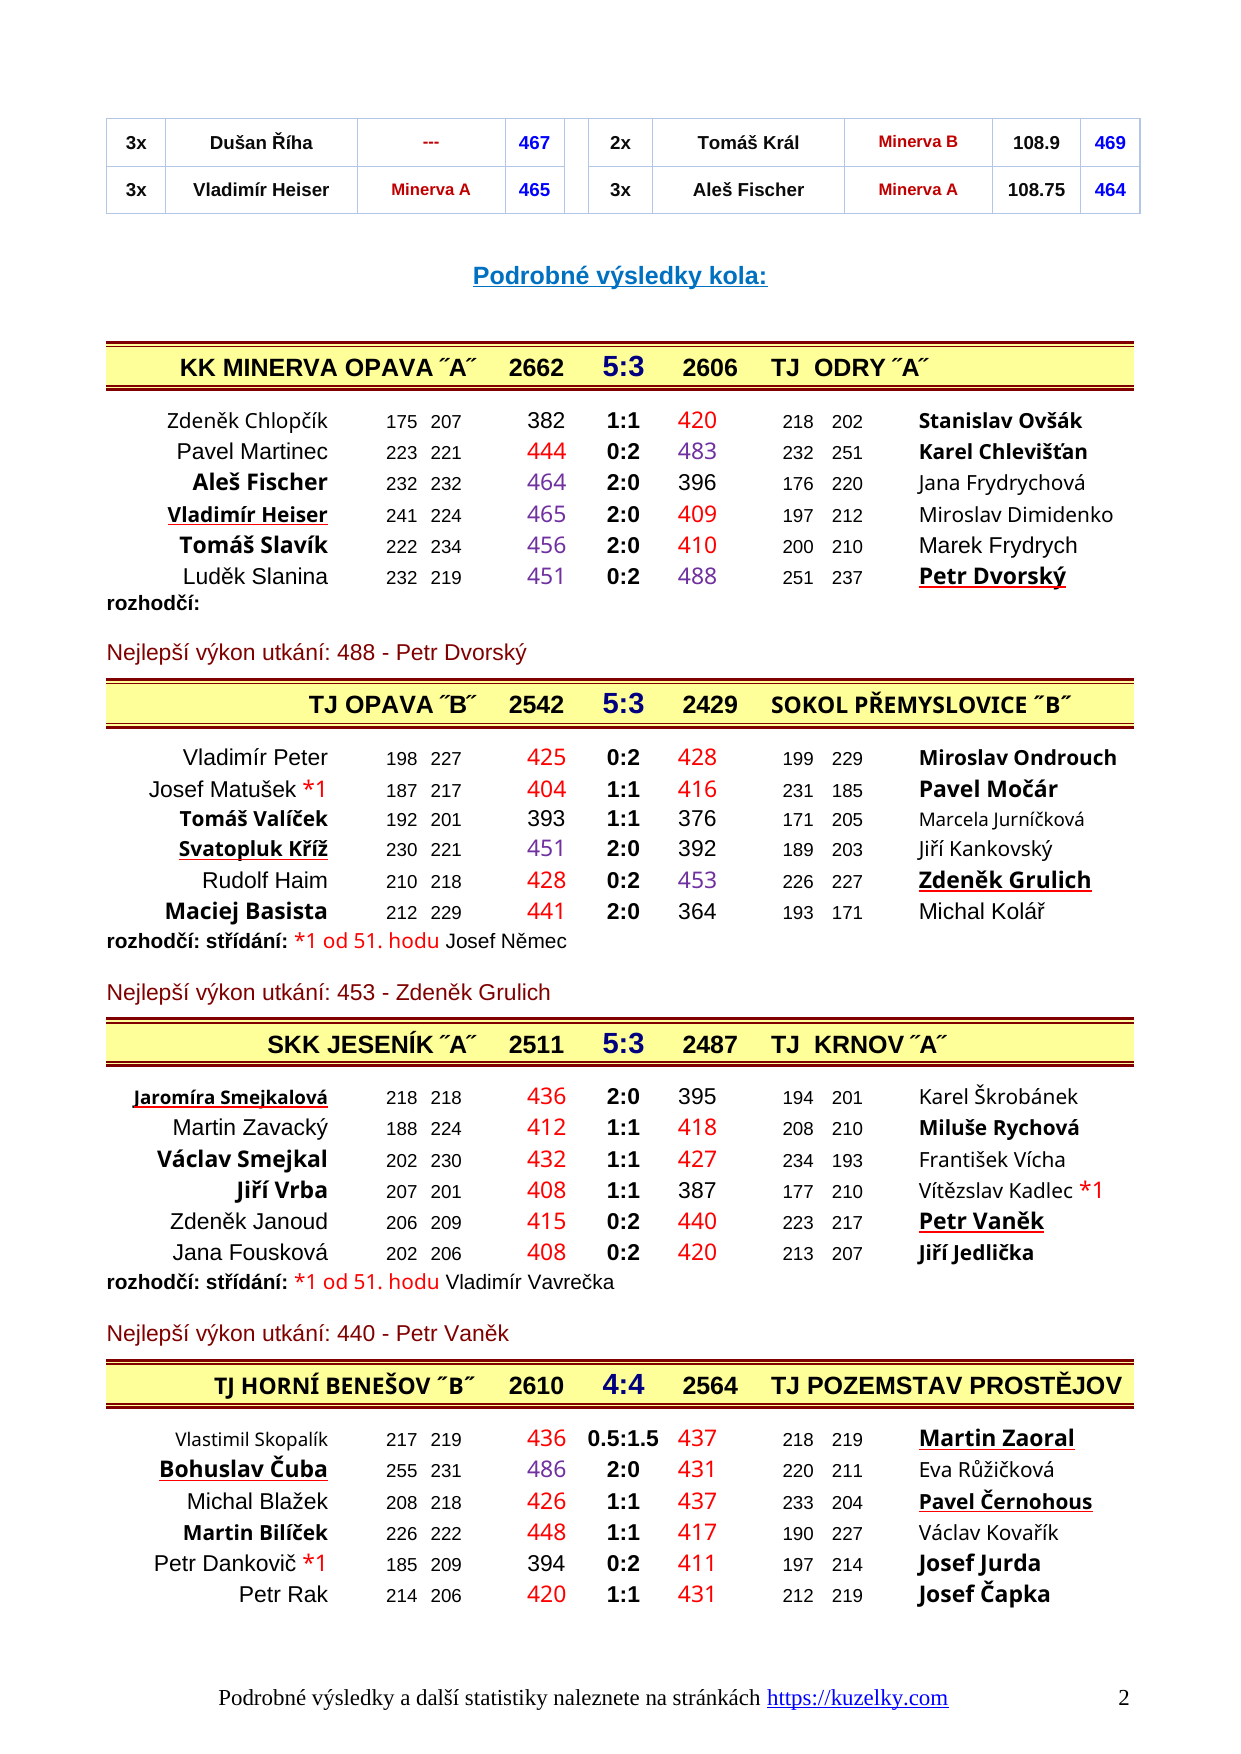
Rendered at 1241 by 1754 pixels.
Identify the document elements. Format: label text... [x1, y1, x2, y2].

text Zdeněk Chlopčík 175 207 382 1:1 420 218 202 Stanislav Ovšák [106, 404, 1134, 435]
text TJ Opava ˝B˝ 2542 5:3 2429 Sokol Přemyslovice ˝B˝ [106, 684, 1134, 723]
text Petr Rak 214 206 420 1:1 431 212 219 Josef Čapka [106, 1578, 1134, 1609]
text rozhodčí: střídání: *1 od 51. hodu Josef Němec [106, 926, 1134, 954]
table_cell 465 [506, 167, 564, 213]
table_cell Aleš Fischer [653, 167, 844, 213]
text SKK Jeseník ˝A˝ 2511 5:3 2487 TJ Krnov ˝A˝ [106, 1024, 1134, 1061]
text Zdeněk Janoud 206 209 415 0:2 440 223 217 Petr Vaněk [106, 1205, 1134, 1236]
table_cell 464 [1081, 167, 1139, 213]
table_cell 108.9 [993, 119, 1080, 166]
table_cell 3x [107, 167, 165, 213]
text Tomáš Slavík 222 234 456 2:0 410 200 210 Marek Frydrych [106, 529, 1134, 560]
text Václav Smejkal 202 230 432 1:1 427 234 193 František Vícha [106, 1142, 1134, 1174]
table_cell --- [358, 119, 505, 166]
text Nejlepší výkon utkání: 453 - Zdeněk Grulich [106, 978, 1134, 1005]
text rozhodčí: střídání: *1 od 51. hodu Vladimír Vavrečka [106, 1267, 1134, 1296]
text Jiří Vrba 207 201 408 1:1 387 177 210 Vítězslav Kadlec *1 [106, 1174, 1134, 1205]
text Pavel Martinec 223 221 444 0:2 483 232 251 Karel Chlevišťan [106, 435, 1134, 466]
text Josef Matušek *1 187 217 404 1:1 416 231 185 Pavel Močár [106, 773, 1134, 804]
text Nejlepší výkon utkání: 440 - Petr Vaněk [106, 1320, 1134, 1346]
table_cell Tomáš Král [653, 119, 844, 166]
text Svatopluk Kříž 230 221 451 2:0 392 189 203 Jiří Kankovský [106, 832, 1134, 863]
text Podrobné výsledky kola: [94, 261, 1145, 290]
text rozhodčí: [106, 591, 1134, 615]
text Tomáš Valíček 192 201 393 1:1 376 171 205 Marcela Jurníčková [106, 804, 1134, 832]
text TJ Horní Benešov ˝B˝ 2610 4:4 2564 TJ Pozemstav Prostějov [106, 1365, 1134, 1403]
text Vlastimil Skopalík 217 219 436 0.5:1.5 437 218 219 Martin Zaoral [106, 1422, 1134, 1453]
table_cell Vladimír Heiser [166, 167, 357, 213]
table_cell 3x [589, 167, 652, 213]
text Vladimír Heiser 241 224 465 2:0 409 197 212 Miroslav Dimidenko [106, 497, 1134, 529]
table_cell Minerva A [358, 167, 505, 213]
text Michal Blažek 208 218 426 1:1 437 233 204 Pavel Černohous [106, 1484, 1134, 1516]
table_cell 3x [107, 119, 165, 166]
table_cell Minerva B [845, 119, 992, 166]
text Martin Bilíček 226 222 448 1:1 417 190 227 Václav Kovařík [106, 1516, 1134, 1547]
text Rudolf Haim 210 218 428 0:2 453 226 227 Zdeněk Grulich [106, 863, 1134, 895]
table_cell 2x [589, 119, 652, 166]
text KK Minerva Opava ˝A˝ 2662 5:3 2606 TJ Odry ˝A˝ [106, 347, 1134, 385]
text Jana Fousková 202 206 408 0:2 420 213 207 Jiří Jedlička [106, 1236, 1134, 1267]
text Vladimír Peter 198 227 425 0:2 428 199 229 Miroslav Ondrouch [106, 741, 1134, 773]
table_cell Dušan Říha [166, 119, 357, 166]
table_cell 467 [506, 119, 564, 166]
text Jaromíra Smejkalová 218 218 436 2:0 395 194 201 Karel Škrobánek [106, 1080, 1134, 1111]
text Aleš Fischer 232 232 464 2:0 396 176 220 Jana Frydrychová [106, 466, 1134, 497]
table_cell 469 [1081, 119, 1139, 166]
table_cell 108.75 [993, 167, 1080, 213]
text Bohuslav Čuba 255 231 486 2:0 431 220 211 Eva Růžičková [106, 1453, 1134, 1484]
text Luděk Slanina 232 219 451 0:2 488 251 237 Petr Dvorský [106, 560, 1134, 591]
text Petr Dankovič *1 185 209 394 0:2 411 197 214 Josef Jurda [106, 1547, 1134, 1578]
text Nejlepší výkon utkání: 488 - Petr Dvorský [106, 639, 1134, 666]
table_cell Minerva A [845, 167, 992, 213]
text Maciej Basista 212 229 441 2:0 364 193 171 Michal Kolář [106, 895, 1134, 926]
text Martin Zavacký 188 224 412 1:1 418 208 210 Miluše Rychová [106, 1111, 1134, 1142]
